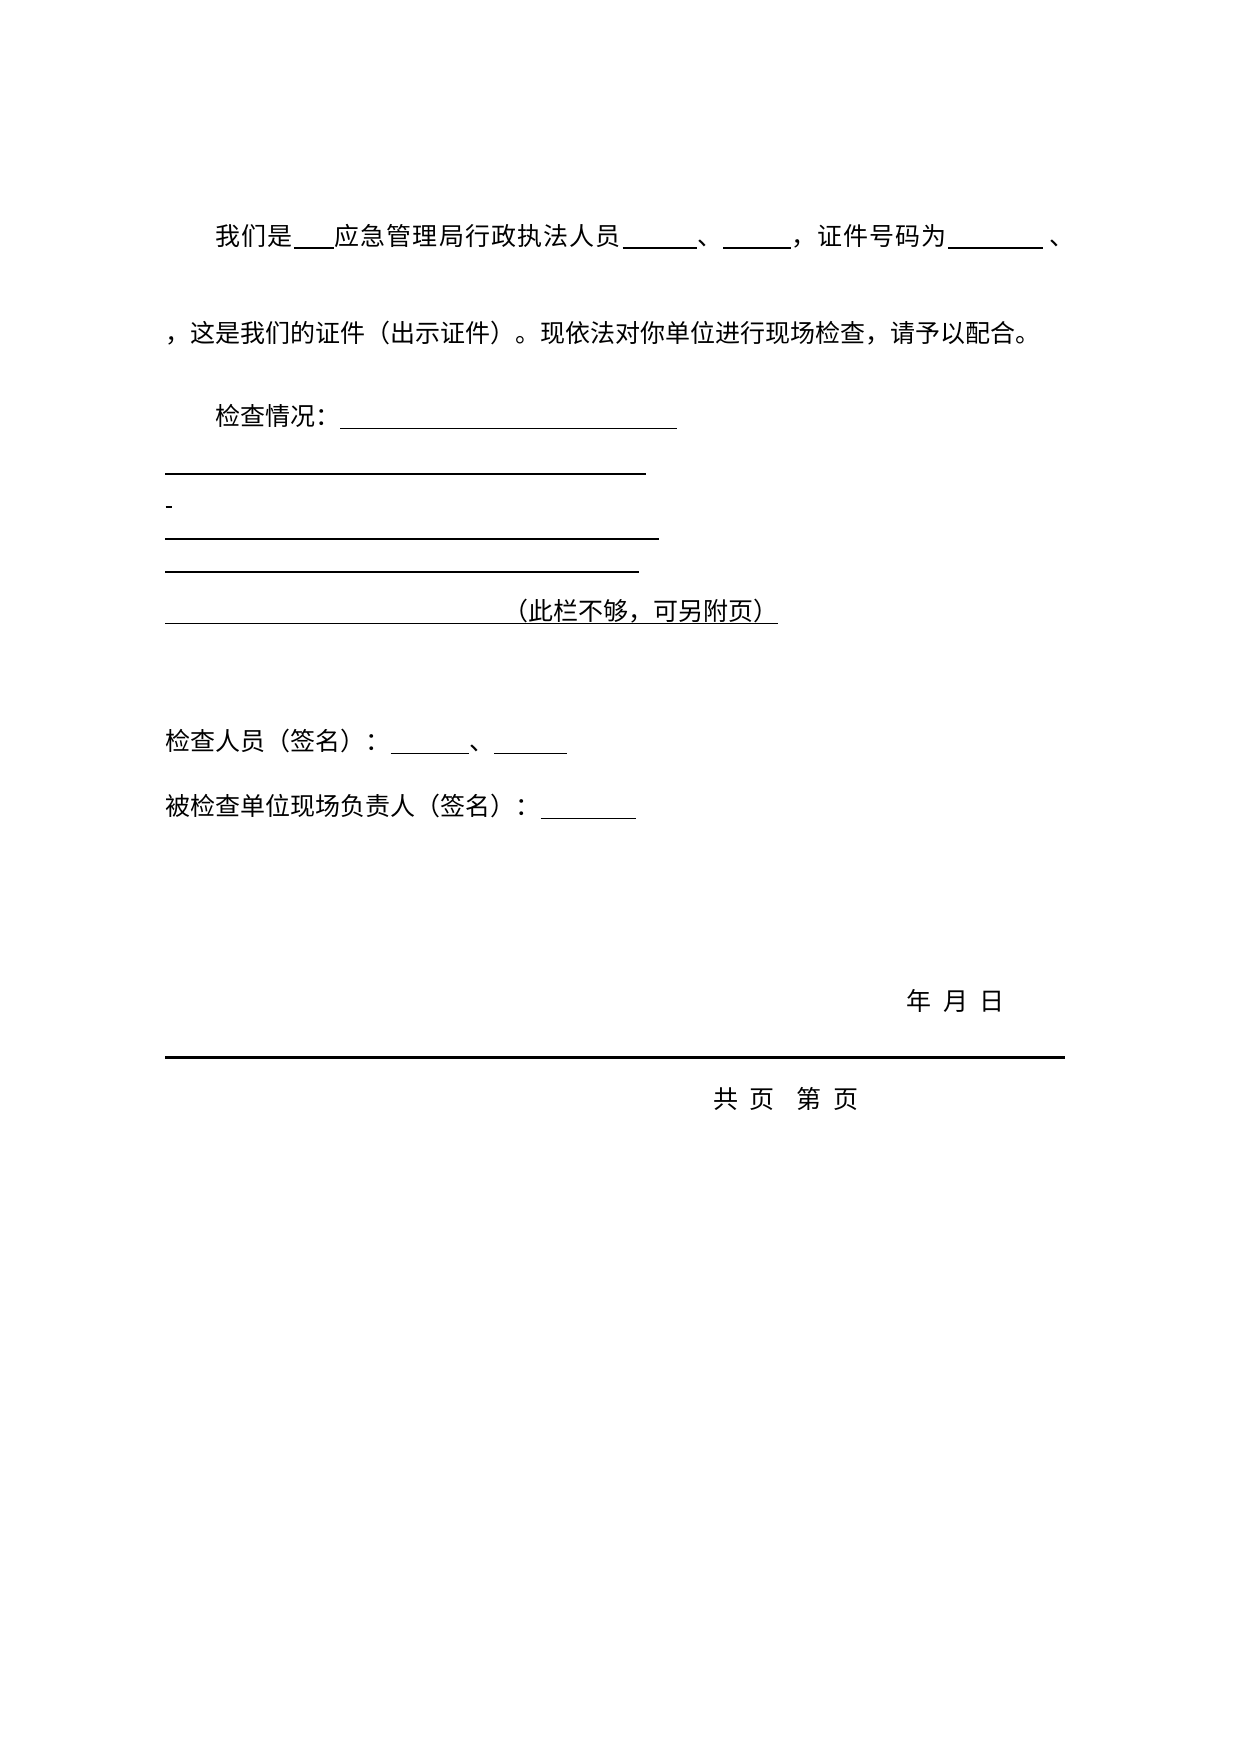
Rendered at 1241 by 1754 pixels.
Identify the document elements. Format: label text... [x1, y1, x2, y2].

text 检查人员（签名）： 、 [165, 707, 1075, 772]
text （此栏不够，可另附页） [165, 577, 1075, 642]
text 年 月 日 [165, 967, 1075, 1032]
text 被检查单位现场负责人（签名）： [165, 772, 1075, 837]
text 我们是 应急管理局行政执法人员 、 ，证件号码为 、 ，这是我们的证件（出示证件）。现依法对你单位进行现场检查，请予以配合。 [165, 202, 1075, 364]
text 检查情况： [165, 382, 1075, 447]
text 共 页 第 页 [165, 1065, 1075, 1130]
